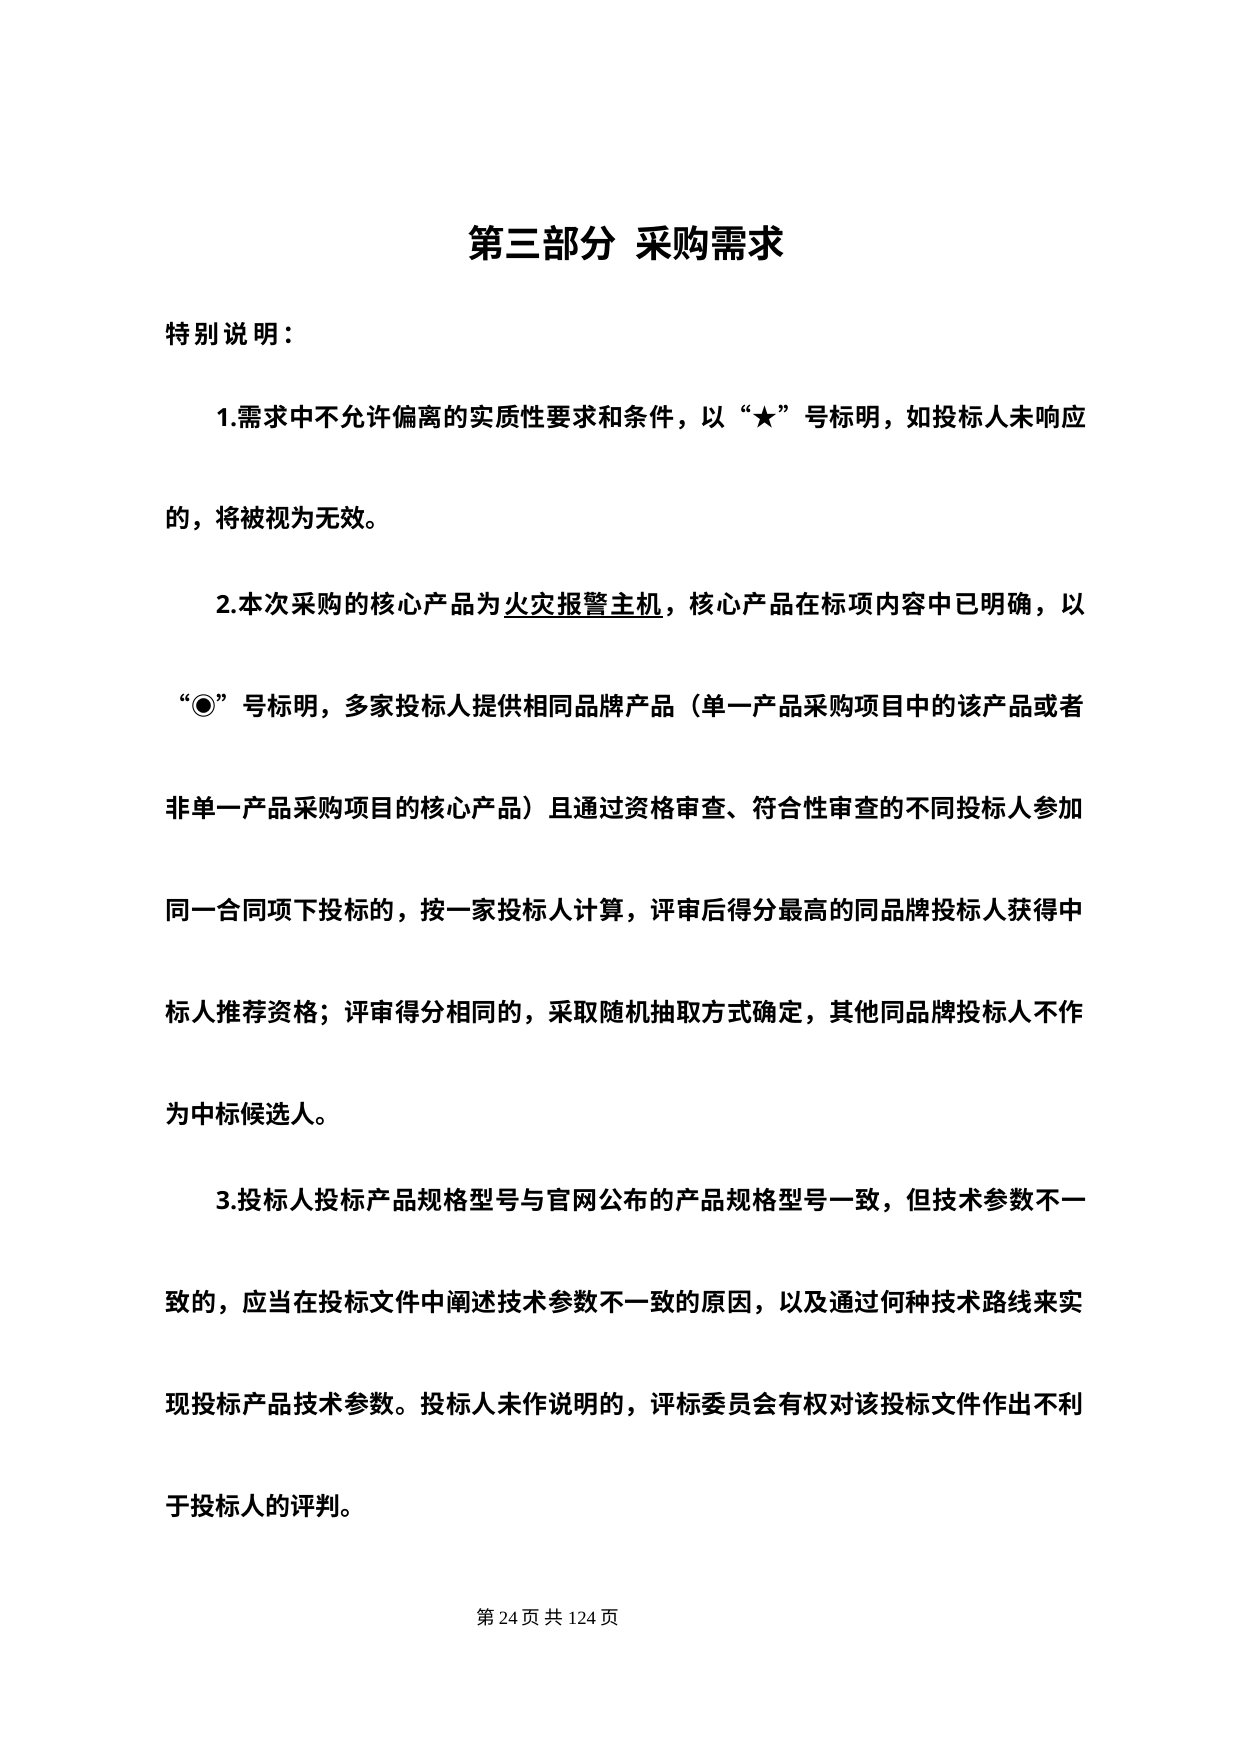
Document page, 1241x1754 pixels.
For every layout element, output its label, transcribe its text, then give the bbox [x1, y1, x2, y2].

list 采购需求 [165, 207, 1087, 274]
text 2.本次采购的核心产品为火灾报警主机，核心产品在标项内容中已明确，以“◉”号标明，多家投标人提供相同品牌产品（单一产品采购项目中的该产品或者非单一产品采购项目的核心产品）且通过资格审查、符合性审查的不同投标人参加同一合同项下投标的，按一家投标人计算，评审后得分最高的同品牌投标人获得中标人推荐资格；评审得分相同的，采取随机抽取方式确定，其他同品牌投标人不作为中标候选人。 [165, 569, 1087, 1146]
text 1.需求中不允许偏离的实质性要求和条件，以“★”号标明，如投标人未响应的，将被视为无效。 [165, 381, 1087, 551]
text 特别说明： [165, 314, 1087, 351]
text 3.投标人投标产品规格型号与官网公布的产品规格型号一致，但技术参数不一致的，应当在投标文件中阐述技术参数不一致的原因，以及通过何种技术路线来实现投标产品技术参数。投标人未作说明的，评标委员会有权对该投标文件作出不利于投标人的评判。 [165, 1164, 1087, 1538]
